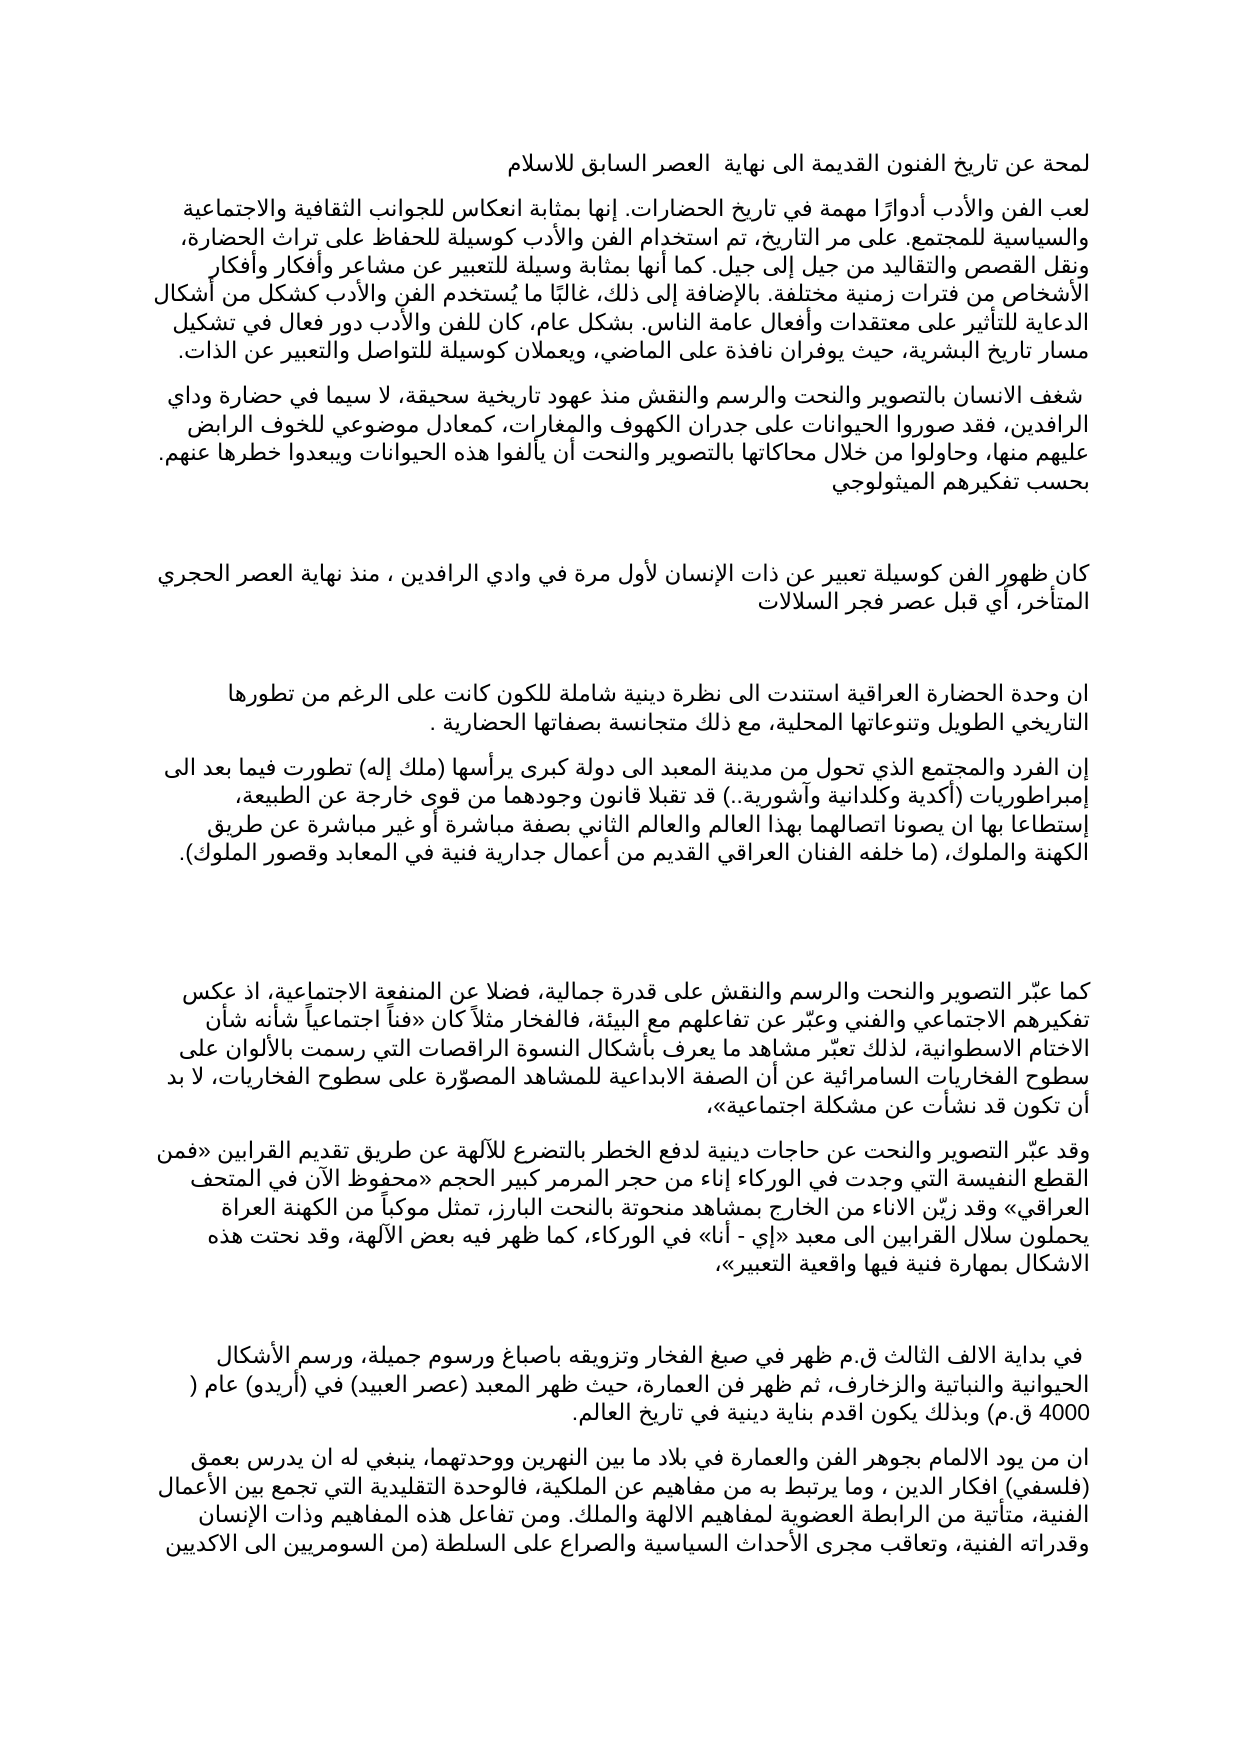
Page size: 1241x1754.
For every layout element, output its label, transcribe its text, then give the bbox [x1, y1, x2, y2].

text كما عبّر التصوير والنحت والرسم والنقش على قدرة جمالية، فضلا عن المنفعة الاجتماعية، اذ عكس تفكيرهم الاجتماعي والفني وعبّر عن تفاعلهم مع البيئة، فالفخار مثلاً كان «فناً اجتماعياً شأنه شأن الاختام الاسطوانية، لذلك تعبّر مشاهد ما يعرف بأشكال النسوة الراقصات التي رسمت بالألوان على سطوح الفخاريات السامرائية عن أن الصفة الابداعية للمشاهد المصوّرة على سطوح الفخاريات، لا بد أن تكون قد نشأت عن مشكلة اجتماعية»، [150, 978, 1090, 1118]
text في بداية الالف الثالث ق.م ظهر في صبغ الفخار وتزويقه باصباغ ورسوم جميلة، ورسم الأشكال الحيوانية والنباتية والزخارف، ثم ظهر فن العمارة، حيث ظهر المعبد (عصر العبيد) في (أريدو) عام (4000 ق.م) وبذلك يكون اقدم بناية دينية في تاريخ العالم. [150, 1342, 1090, 1426]
text إن الفرد والمجتمع الذي تحول من مدينة المعبد الى دولة كبرى يرأسها (ملك إله) تطورت فيما بعد الى إمبراطوريات (أكدية وكلدانية وآشورية..) قد تقبلا قانون وجودهما من قوى خارجة عن الطبيعة، إستطاعا بها ان يصونا اتصالهما بهذا العالم والعالم الثاني بصفة مباشرة أو غير مباشرة عن طريق الكهنة والملوك، (ما خلفه الفنان العراقي القديم من أعمال جدارية فنية في المعابد وقصور الملوك). [150, 754, 1090, 865]
text شغف الانسان بالتصوير والنحت والرسم والنقش منذ عهود تاريخية سحيقة، لا سيما في حضارة وداي الرافدين، فقد صوروا الحيوانات على جدران الكهوف والمغارات، كمعادل موضوعي للخوف الرابض عليهم منها، وحاولوا من خلال محاكاتها بالتصوير والنحت أن يألفوا هذه الحيوانات ويبعدوا خطرها عنهم. بحسب تفكيرهم الميثولوجي [150, 382, 1090, 494]
text كان ظهور الفن كوسيلة تعبير عن ذات الإنسان لأول مرة في وادي الرافدين ، منذ نهاية العصر الحجري المتأخر، أي قبل عصر فجر السلالات [150, 560, 1090, 614]
text لعب الفن والأدب أدوارًا مهمة في تاريخ الحضارات. إنها بمثابة انعكاس للجوانب الثقافية والاجتماعية والسياسية للمجتمع. على مر التاريخ، تم استخدام الفن والأدب كوسيلة للحفاظ على تراث الحضارة، ونقل القصص والتقاليد من جيل إلى جيل. كما أنها بمثابة وسيلة للتعبير عن مشاعر وأفكار وأفكار الأشخاص من فترات زمنية مختلفة. بالإضافة إلى ذلك، غالبًا ما يُستخدم الفن والأدب كشكل من أشكال الدعاية للتأثير على معتقدات وأفعال عامة الناس. بشكل عام، كان للفن والأدب دور فعال في تشكيل مسار تاريخ البشرية، حيث يوفران نافذة على الماضي، ويعملان كوسيلة للتواصل والتعبير عن الذات. [150, 195, 1090, 364]
text لمحة عن تاريخ الفنون القديمة الى نهاية العصر السابق للاسلام [150, 150, 1090, 176]
text وقد عبّر التصوير والنحت عن حاجات دينية لدفع الخطر بالتضرع للآلهة عن طريق تقديم القرابين «فمن القطع النفيسة التي وجدت في الوركاء إناء من حجر المرمر كبير الحجم «محفوظ الآن في المتحف العراقي» وقد زيّن الاناء من الخارج بمشاهد منحوتة بالنحت البارز، تمثل موكباً من الكهنة العراة يحملون سلال القرابين الى معبد «إي - أنا» في الوركاء، كما ظهر فيه بعض الآلهة، وقد نحتت هذه الاشكال بمهارة فنية فيها واقعية التعبير»، [150, 1137, 1090, 1277]
text ان وحدة الحضارة العراقية استندت الى نظرة دينية شاملة للكون كانت على الرغم من تطورها التاريخي الطويل وتنوعاتها المحلية، مع ذلك متجانسة بصفاتها الحضارية . [150, 680, 1090, 735]
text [150, 1444, 1090, 1556]
